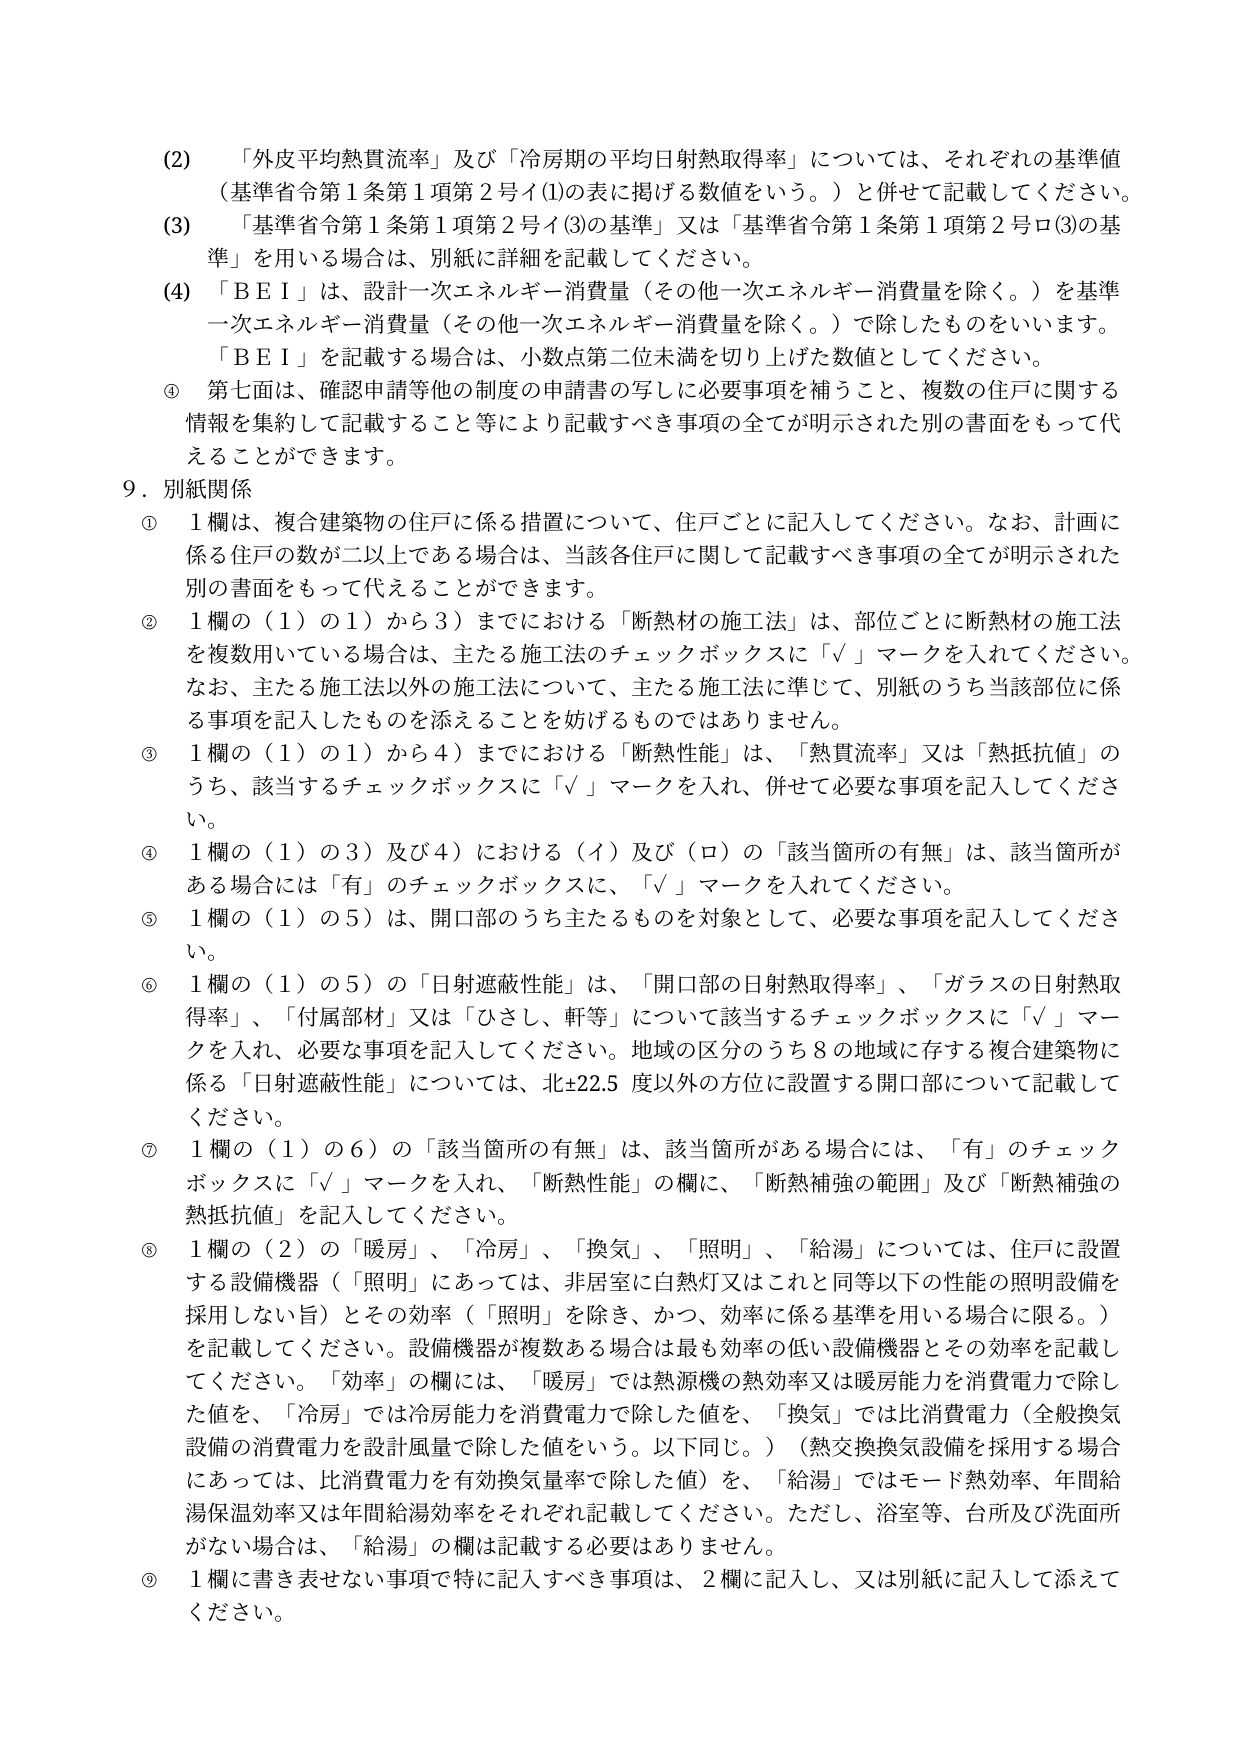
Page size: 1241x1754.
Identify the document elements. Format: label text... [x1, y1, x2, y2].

text ⑧ １欄の（２）の「暖房」、「冷房」、「換気」、「照明」、「給湯」については、住戸に設置する設備機器（「照明」にあっては、非居室に白熱灯又はこれと同等以下の性能の照明設備を採用しない旨）とその効率（「照明」を除き、かつ、効率に係る基準を用いる場合に限る。）を記載してください。設備機器が複数ある場合は最も効率の低い設備機器とその効率を記載してください。「効率」の欄には、「暖房」では熱源機の熱効率又は暖房能力を消費電力で除した値を、「冷房」では冷房能力を消費電力で除した値を、「換気」では比消費電力（全般換気設備の消費電力を設計風量で除した値をいう。以下同じ。）（熱交換換気設備を採用する場合にあっては、比消費電力を有効換気量率で除した値）を、「給湯」ではモード熱効率、年間給湯保温効率又は年間給湯効率をそれぞれ記載してください。ただし、浴室等、台所及び洗面所がない場合は、「給湯」の欄は記載する必要はありません。 [141, 1231, 1122, 1561]
text (4) 「ＢＥＩ」は、設計一次エネルギー消費量（その他一次エネルギー消費量を除く。）を基準一次エネルギー消費量（その他一次エネルギー消費量を除く。）で除したものをいいます。「ＢＥＩ」を記載する場合は、小数点第二位未満を切り上げた数値としてください。 [163, 273, 1122, 372]
text ⑤ １欄の（１）の５）は、開口部のうち主たるものを対象として、必要な事項を記入してください。 [141, 901, 1122, 967]
text (2) 「外皮平均熱貫流率」及び「冷房期の平均日射熱取得率」については、それぞれの基準値（基準省令第１条第１項第２号イ⑴の表に掲げる数値をいう。）と併せて記載してください。 [163, 141, 1122, 207]
text ① １欄は、複合建築物の住戸に係る措置について、住戸ごとに記入してください。なお、計画に係る住戸の数が二以上である場合は、当該各住戸に関して記載すべき事項の全てが明示された別の書面をもって代えることができます。 [141, 504, 1122, 604]
text ④ １欄の（１）の３）及び４）における（イ）及び（ロ）の「該当箇所の有無」は、該当箇所がある場合には「有」のチェックボックスに、「✓」マークを入れてください。 [141, 835, 1122, 901]
text ⑥ １欄の（１）の５）の「日射遮蔽性能」は、「開口部の日射熱取得率」、「ガラスの日射熱取得率」、「付属部材」又は「ひさし、軒等」について該当するチェックボックスに「✓」マークを入れ、必要な事項を記入してください。地域の区分のうち８の地域に存する複合建築物に係る「日射遮蔽性能」については、北±22.5度以外の方位に設置する開口部について記載してください。 [141, 967, 1122, 1132]
text ⑨ １欄に書き表せない事項で特に記入すべき事項は、２欄に記入し、又は別紙に記入して添えてください。 [141, 1561, 1122, 1627]
text ④ 第七面は、確認申請等他の制度の申請書の写しに必要事項を補うこと、複数の住戸に関する情報を集約して記載すること等により記載すべき事項の全てが明示された別の書面をもって代えることができます。 [141, 372, 1122, 472]
text (3) 「基準省令第１条第１項第２号イ⑶の基準」又は「基準省令第１条第１項第２号ロ⑶の基準」を用いる場合は、別紙に詳細を記載してください。 [163, 207, 1122, 273]
text ⑦ １欄の（１）の６）の「該当箇所の有無」は、該当箇所がある場合には、「有」のチェックボックスに「✓」マークを入れ、「断熱性能」の欄に、「断熱補強の範囲」及び「断熱補強の熱抵抗値」を記入してください。 [141, 1132, 1122, 1231]
text ③ １欄の（１）の１）から４）までにおける「断熱性能」は、「熱貫流率」又は「熱抵抗値」のうち、該当するチェックボックスに「✓」マークを入れ、併せて必要な事項を記入してください。 [141, 736, 1122, 835]
text ９．別紙関係 [118, 472, 1122, 504]
text ② １欄の（１）の１）から３）までにおける「断熱材の施工法」は、部位ごとに断熱材の施工法を複数用いている場合は、主たる施工法のチェックボックスに「✓」マークを入れてください。なお、主たる施工法以外の施工法について、主たる施工法に準じて、別紙のうち当該部位に係る事項を記入したものを添えることを妨げるものではありません。 [141, 604, 1122, 736]
